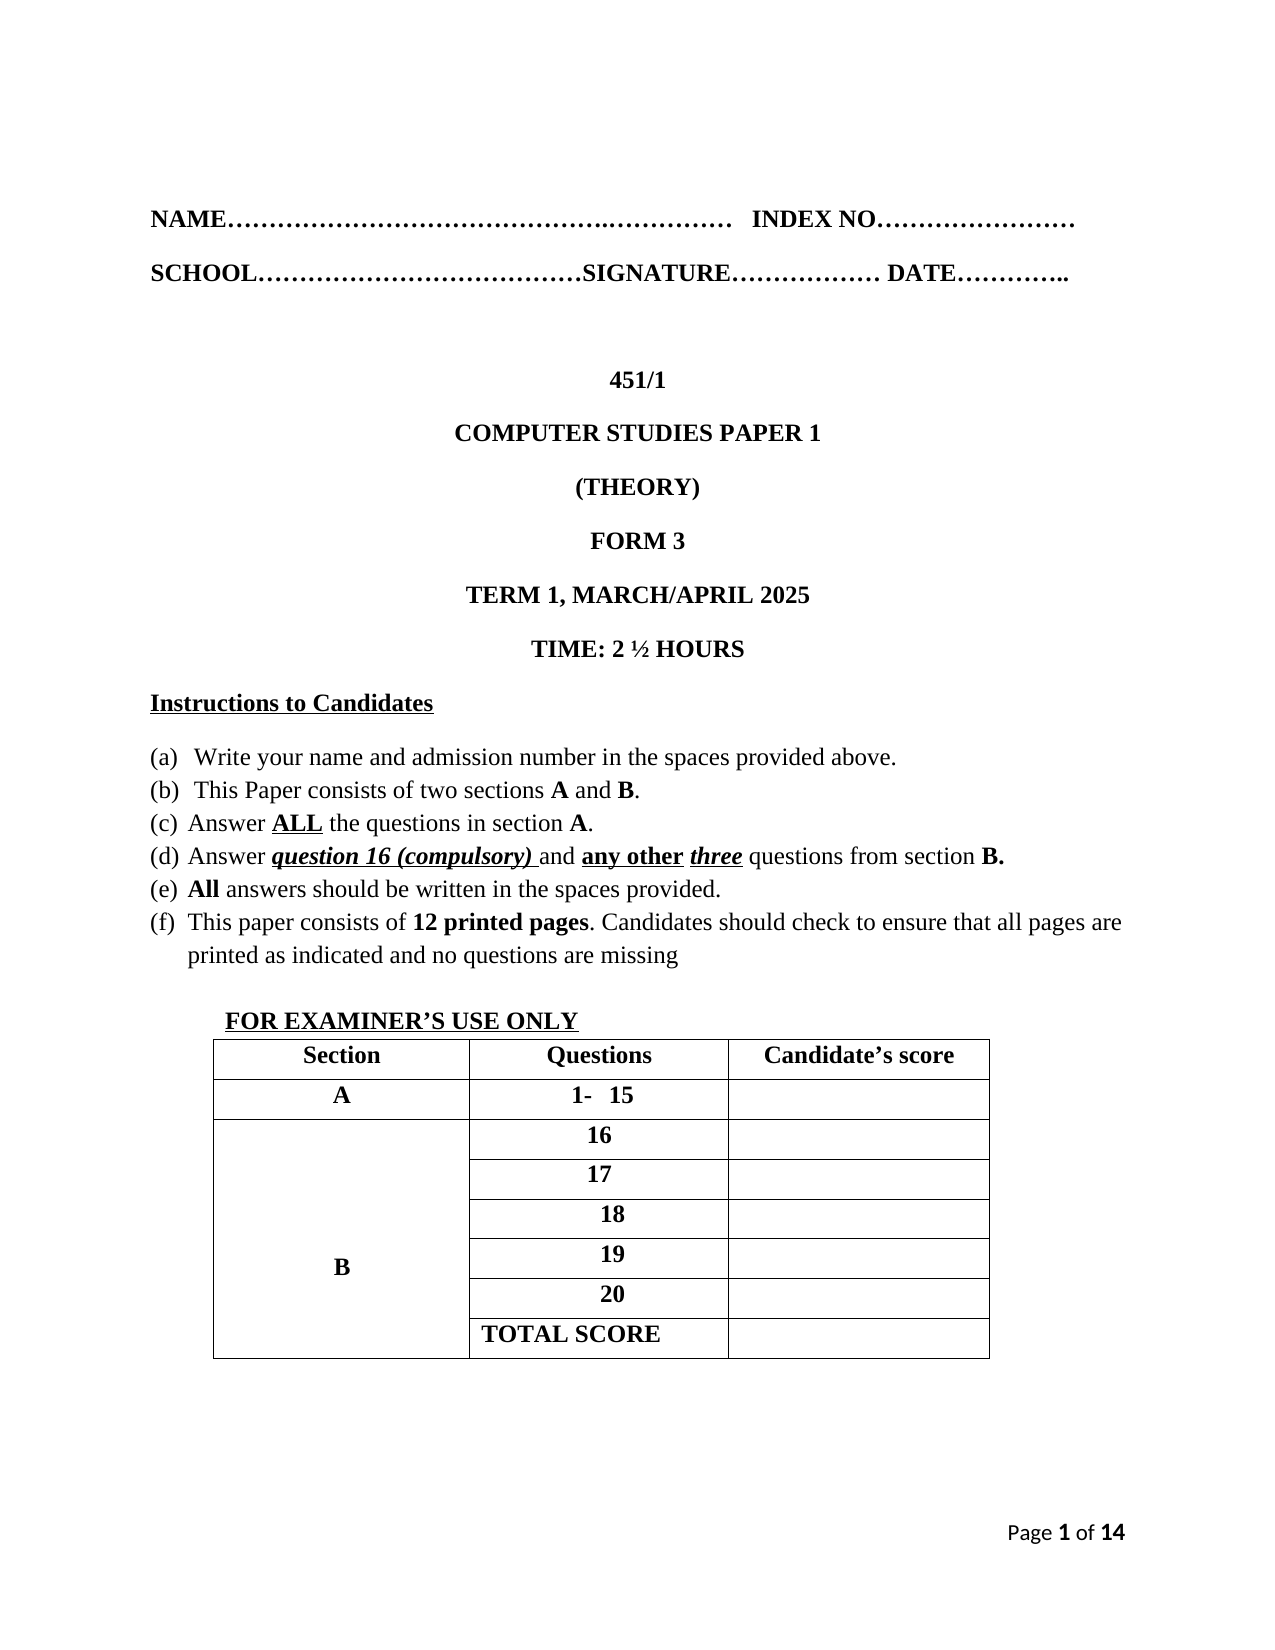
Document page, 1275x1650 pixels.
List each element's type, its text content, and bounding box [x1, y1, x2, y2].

text 451/1 [150, 365, 1125, 393]
text COMPUTER STUDIES PAPER 1 [150, 418, 1125, 447]
list Write your name and admission number in the spaces provided above. [150, 742, 1125, 770]
list Answer ALL the questions in section A. [150, 808, 1125, 836]
table_cell 16 [470, 1120, 728, 1158]
table_cell [729, 1120, 989, 1158]
table_cell [729, 1160, 989, 1198]
table_cell 18 [470, 1200, 728, 1238]
list All answers should be written in the spaces provided. [150, 874, 1125, 902]
table_header Questions [470, 1040, 728, 1079]
table_cell 19 [470, 1239, 728, 1278]
table_header Candidate’s score [729, 1040, 989, 1079]
table_cell A [214, 1080, 469, 1119]
text SCHOOL…………………………………SIGNATURE……………… DATE………….. [150, 258, 1125, 286]
text TIME: 2 ½ HOURS [150, 634, 1125, 663]
table_cell [729, 1279, 989, 1318]
table_cell TOTAL SCORE [470, 1319, 728, 1358]
text Instructions to Candidates [150, 688, 1125, 717]
text NAME……………………………………….…………… INDEX NO…………………… [150, 204, 1125, 233]
table_cell 15 [470, 1080, 728, 1119]
table_cell B [214, 1120, 469, 1358]
text FORM 3 [150, 526, 1125, 555]
table_cell 20 [470, 1279, 728, 1318]
table_cell [729, 1080, 989, 1119]
table_cell 17 [470, 1160, 728, 1198]
list This Paper consists of two sections A and B. [150, 775, 1125, 803]
table_header Section [214, 1040, 469, 1079]
list FOR EXAMINER’S USE ONLY [225, 1006, 1125, 1034]
text (THEORY) [150, 472, 1125, 501]
table_cell [729, 1200, 989, 1238]
table_cell [729, 1239, 989, 1278]
table_cell [729, 1319, 989, 1358]
list This paper consists of 12 printed pages. Candidates should check to ensure that all pages are printed as indicated and no questions are missing [150, 907, 1125, 968]
list Answer question 16 (compulsory) and any other three questions from section B. [150, 841, 1125, 869]
text TERM 1, MARCH/APRIL 2025 [150, 580, 1125, 609]
